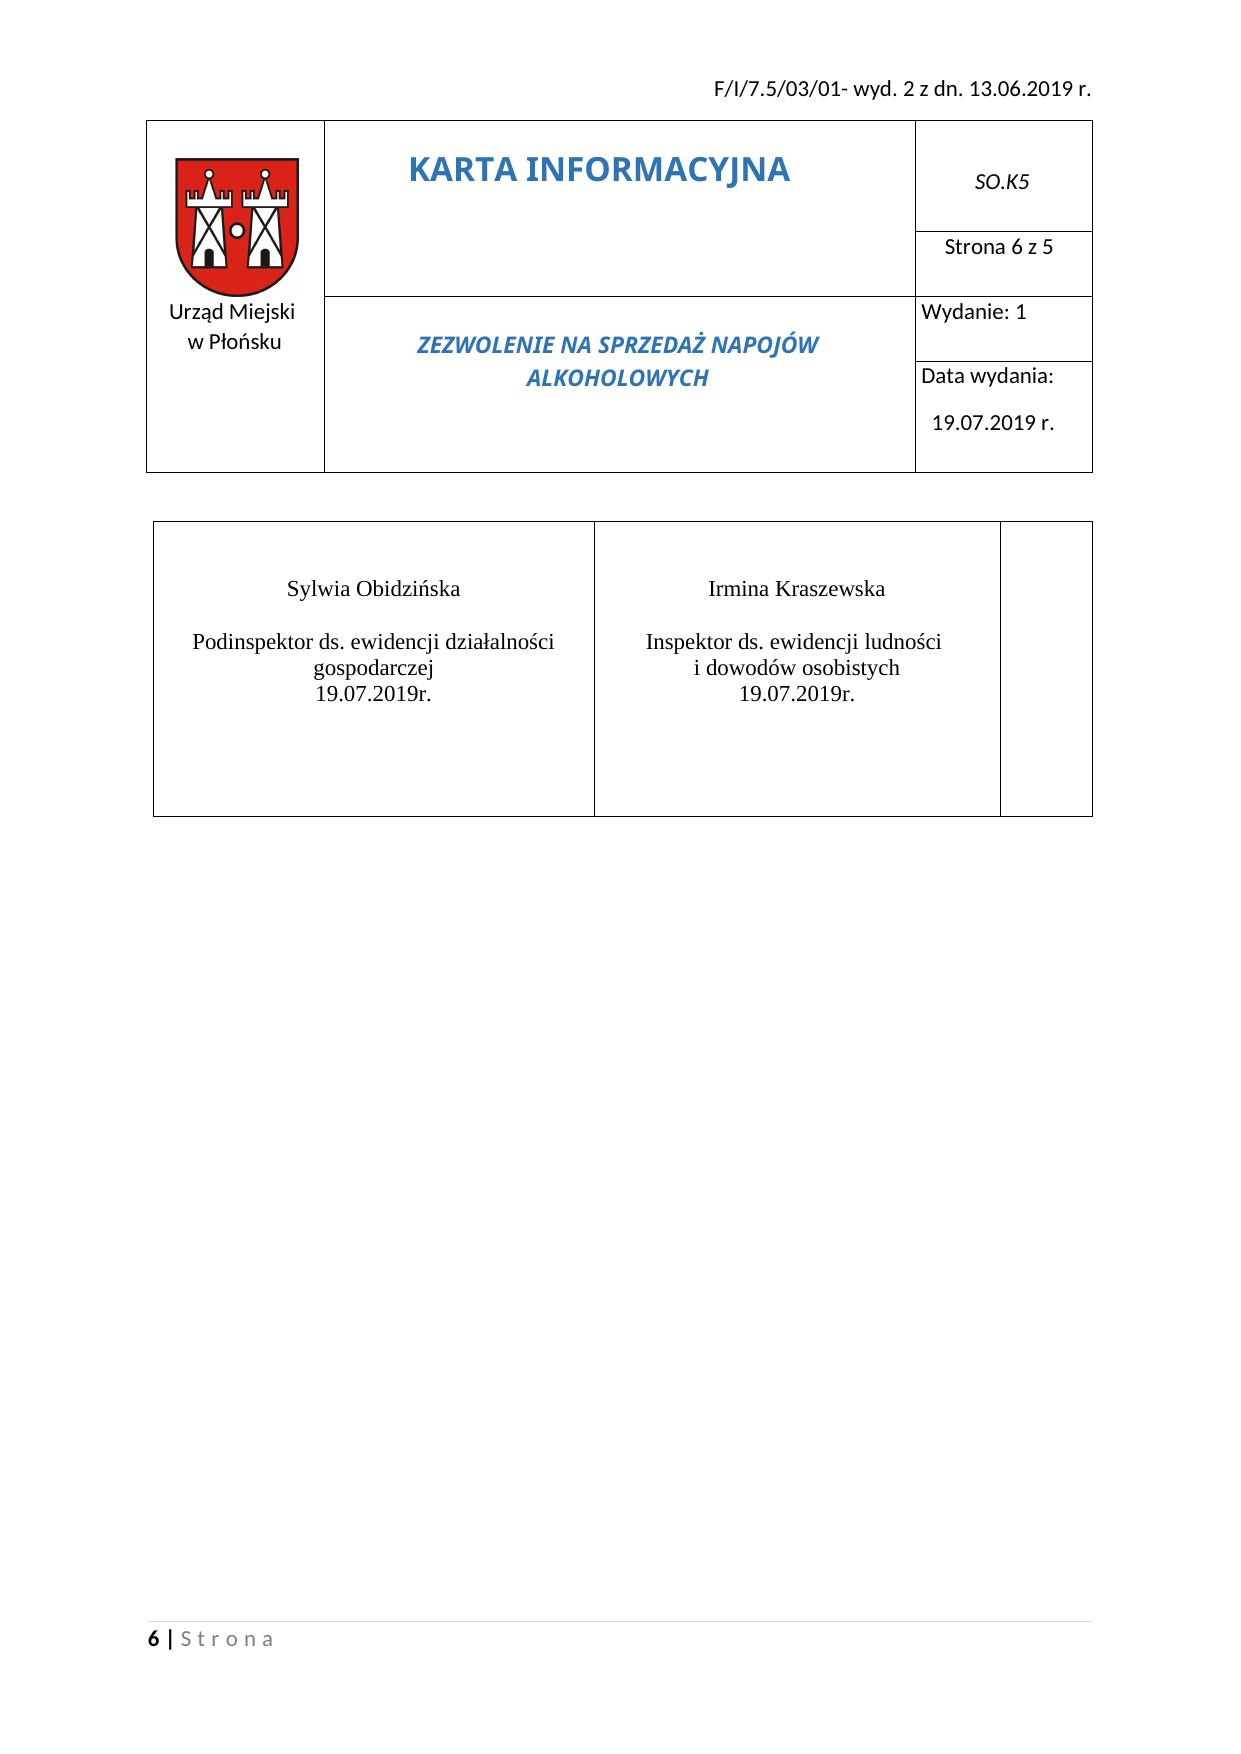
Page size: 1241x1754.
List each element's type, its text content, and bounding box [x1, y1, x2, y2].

table_cell Irmina Kraszewska Inspektor ds. ewidencji ludności i dowodów osobistych 19.07.2019r. [595, 522, 1000, 816]
table_cell Sylwia Obidzińska Podinspektor ds. ewidencji działalności gospodarczej 19.07.2019r. [154, 522, 594, 816]
table_cell [1001, 522, 1092, 816]
picture [175, 158, 299, 297]
